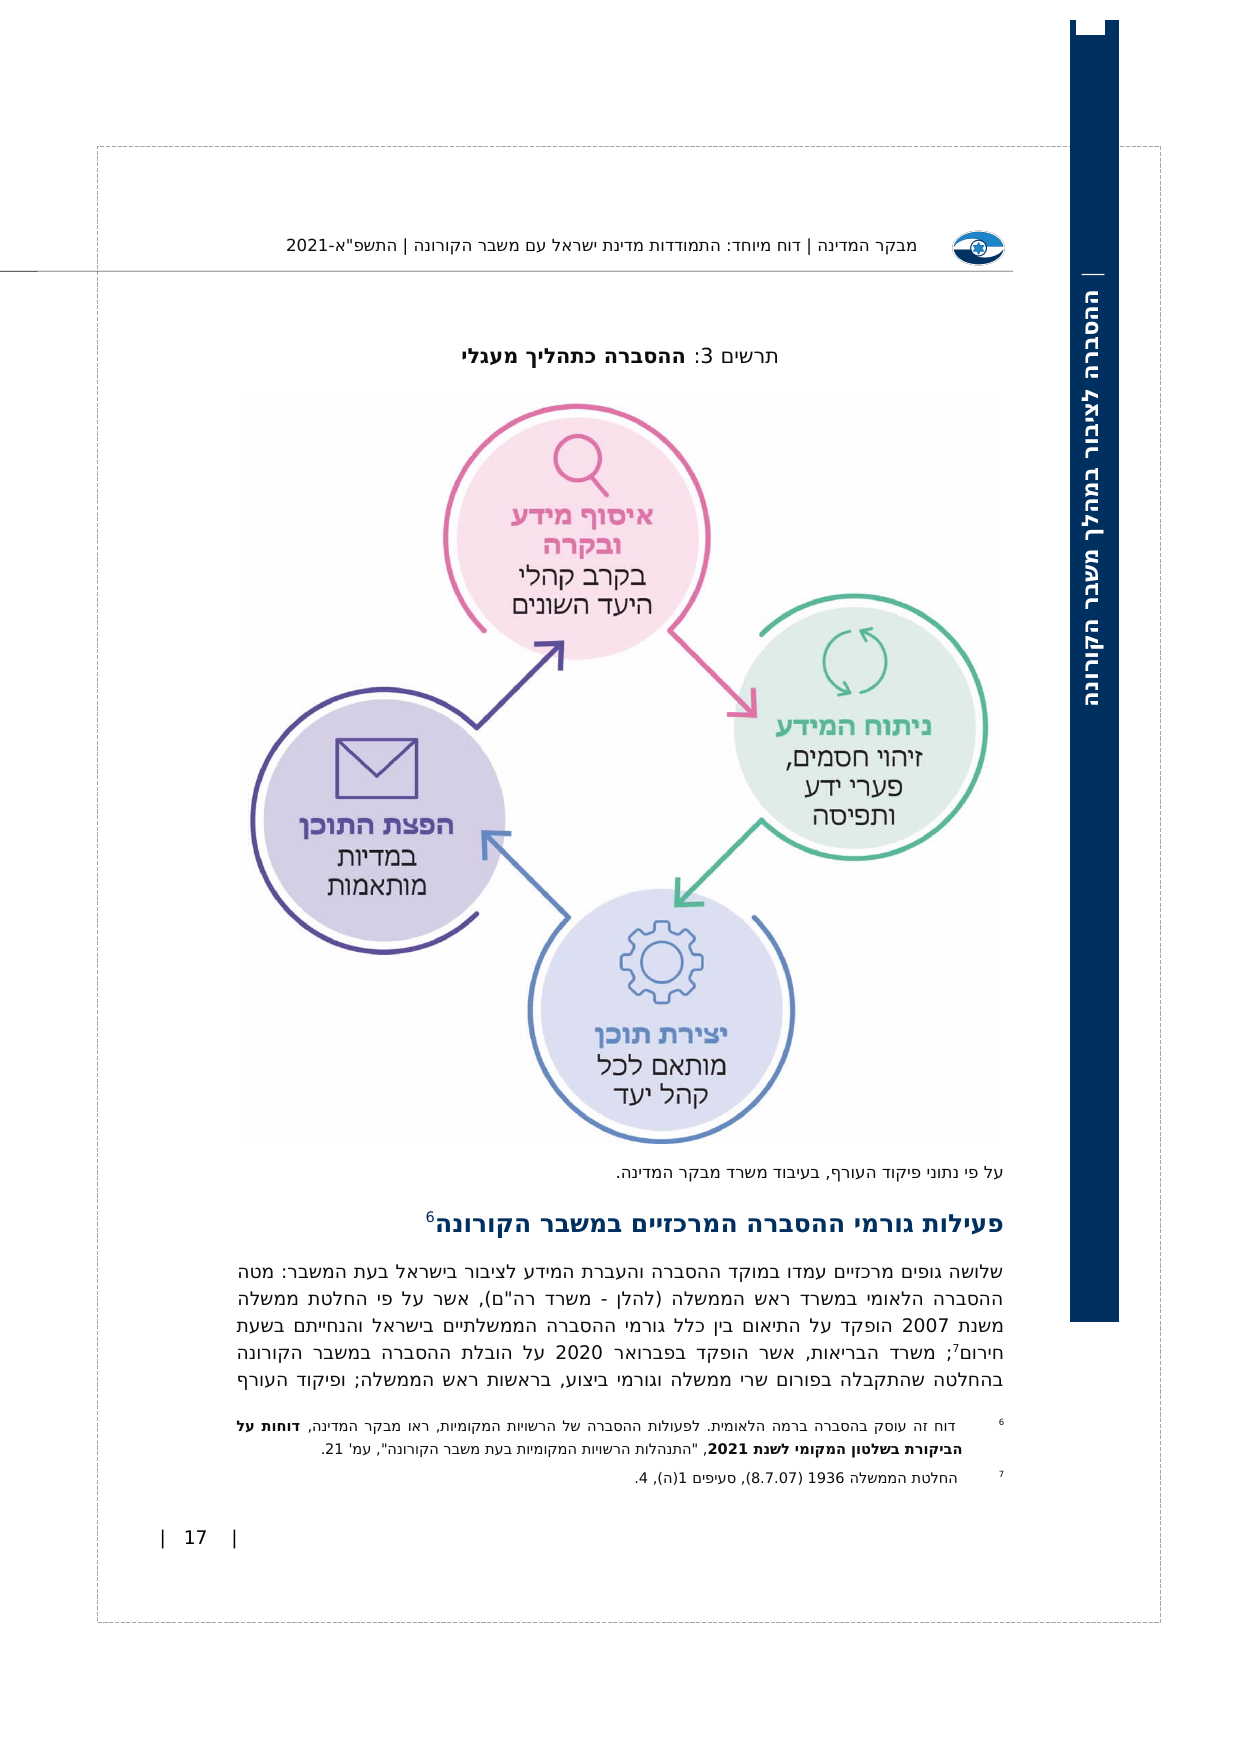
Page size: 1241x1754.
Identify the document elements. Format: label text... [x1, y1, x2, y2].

picture [950, 228, 1007, 268]
text תרשים 3: ההסברה כתהליך מעגלי [236, 344, 1004, 368]
picture [247, 396, 993, 1144]
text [236, 1257, 1004, 1392]
text על פי נתוני פיקוד העורף, בעיבוד משרד מבקר המדינה. [236, 1159, 1004, 1184]
text פעילות גורמי ההסברה המרכזיים במשבר הקורונה [236, 1209, 1004, 1238]
